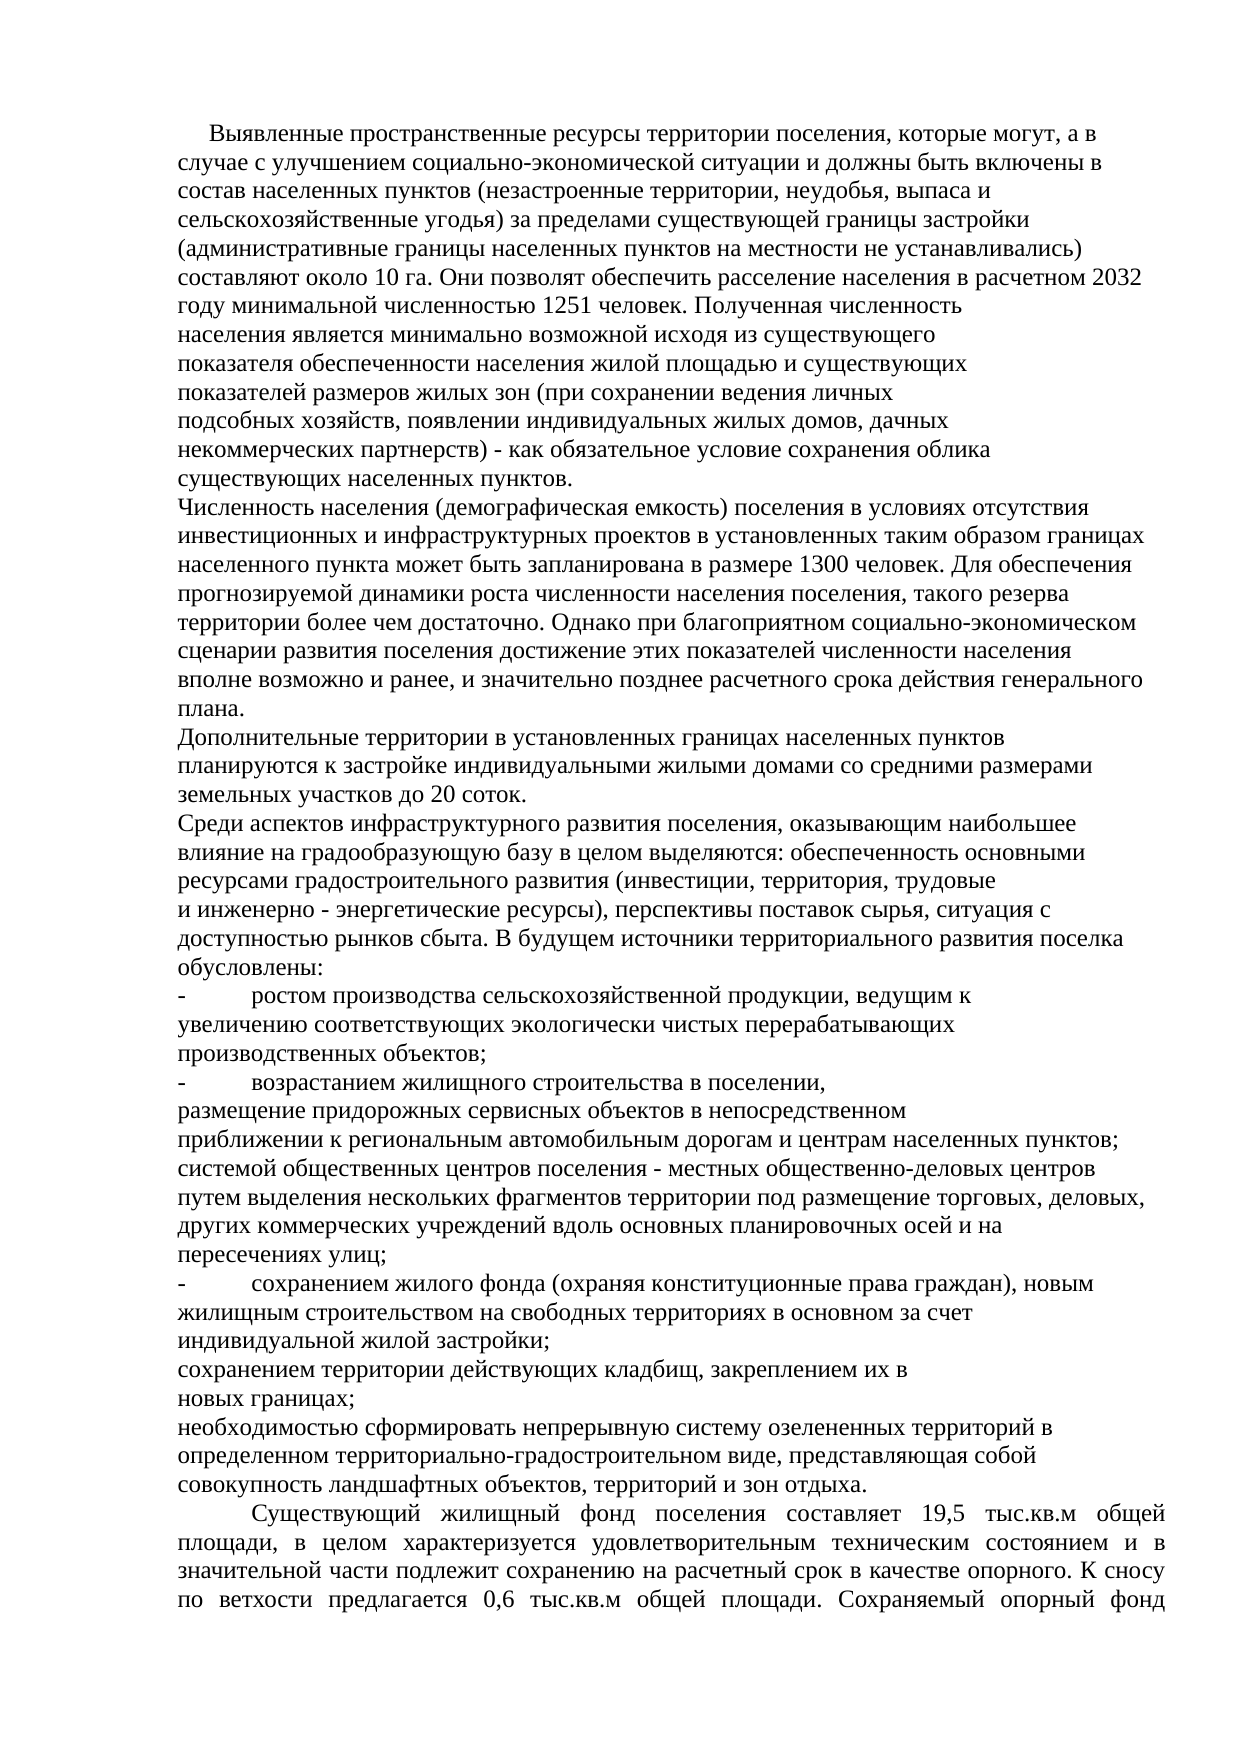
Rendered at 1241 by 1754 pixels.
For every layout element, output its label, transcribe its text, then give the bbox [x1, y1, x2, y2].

text системой общественных центров поселения - местных общественно-деловых центров путем выделения нескольких фрагментов территории под размещение торговых, деловых, других коммерческих учреждений вдоль основных планировочных осей и на пересечениях улиц; [177, 1153, 1152, 1268]
text размещение придорожных сервисных объектов в непосредственном приближении к региональным автомобильным дорогам и центрам населенных пунктов; [177, 1096, 1152, 1153]
text - ростом производства сельскохозяйственной продукции, ведущим к увеличению соответствующих экологически чистых перерабатывающих производственных объектов; [177, 981, 1152, 1067]
text Численность населения (демографическая емкость) поселения в условиях отсутствия инвестиционных и инфраструктурных проектов в установленных таким образом границах населенного пункта может быть запланирована в размере 1300 человек. Для обеспечения прогнозируемой динамики роста численности населения поселения, такого резерва территории более чем достаточно. Однако при благоприятном социально-экономическом сценарии развития поселения достижение этих показателей численности населения вполне возможно и ранее, и значительно позднее расчетного срока действия генерального плана. [177, 492, 1152, 722]
text Дополнительные территории в установленных границах населенных пунктов планируются к застройке индивидуальными жилыми домами со средними размерами земельных участков до 20 соток. [177, 722, 1152, 808]
text - возрастанием жилищного строительства в поселении, [177, 1067, 1152, 1096]
text сохранением территории действующих кладбищ, закреплением их в новых границах; [177, 1354, 1152, 1412]
text необходимостью сформировать непрерывную систему озелененных территорий в определенном территориально-градостроительном виде, представляющая собой совокупность ландшафтных объектов, территорий и зон отдыха. [177, 1412, 1152, 1498]
text - сохранением жилого фонда (охраняя конституционные права граждан), новым жилищным строительством на свободных территориях в основном за счет индивидуальной жилой застройки; [177, 1268, 1152, 1354]
text Выявленные пространственные ресурсы территории поселения, которые могут, а в случае с улучшением социально-экономической ситуации и должны быть включены в состав населенных пунктов (незастроенные территории, неудобья, выпаса и сельскохозяйственные угодья) за пределами существующей границы застройки (административные границы населенных пунктов на местности не устанавливались) составляют около 10 га. Они позволят обеспечить расселение населения в расчетном 2032 году минимальной численностью 1251 человек. Полученная численность населения является минимально возможной исходя из существующего показателя обеспеченности населения жилой площадью и существующих показателей размеров жилых зон (при сохранении ведения личных подсобных хозяйств, появлении индивидуальных жилых домов, дачных некоммерческих партнерств) - как обязательное условие сохранения облика существующих населенных пунктов. [177, 118, 1152, 492]
text Среди аспектов инфраструктурного развития поселения, оказывающим наибольшее влияние на градообразующую базу в целом выделяются: обеспеченность основными ресурсами градостроительного развития (инвестиции, территория, трудовые и инженерно - энергетические ресурсы), перспективы поставок сырья, ситуация с доступностью рынков сбыта. В будущем источники территориального развития поселка обусловлены: [177, 808, 1152, 981]
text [177, 1498, 1166, 1613]
